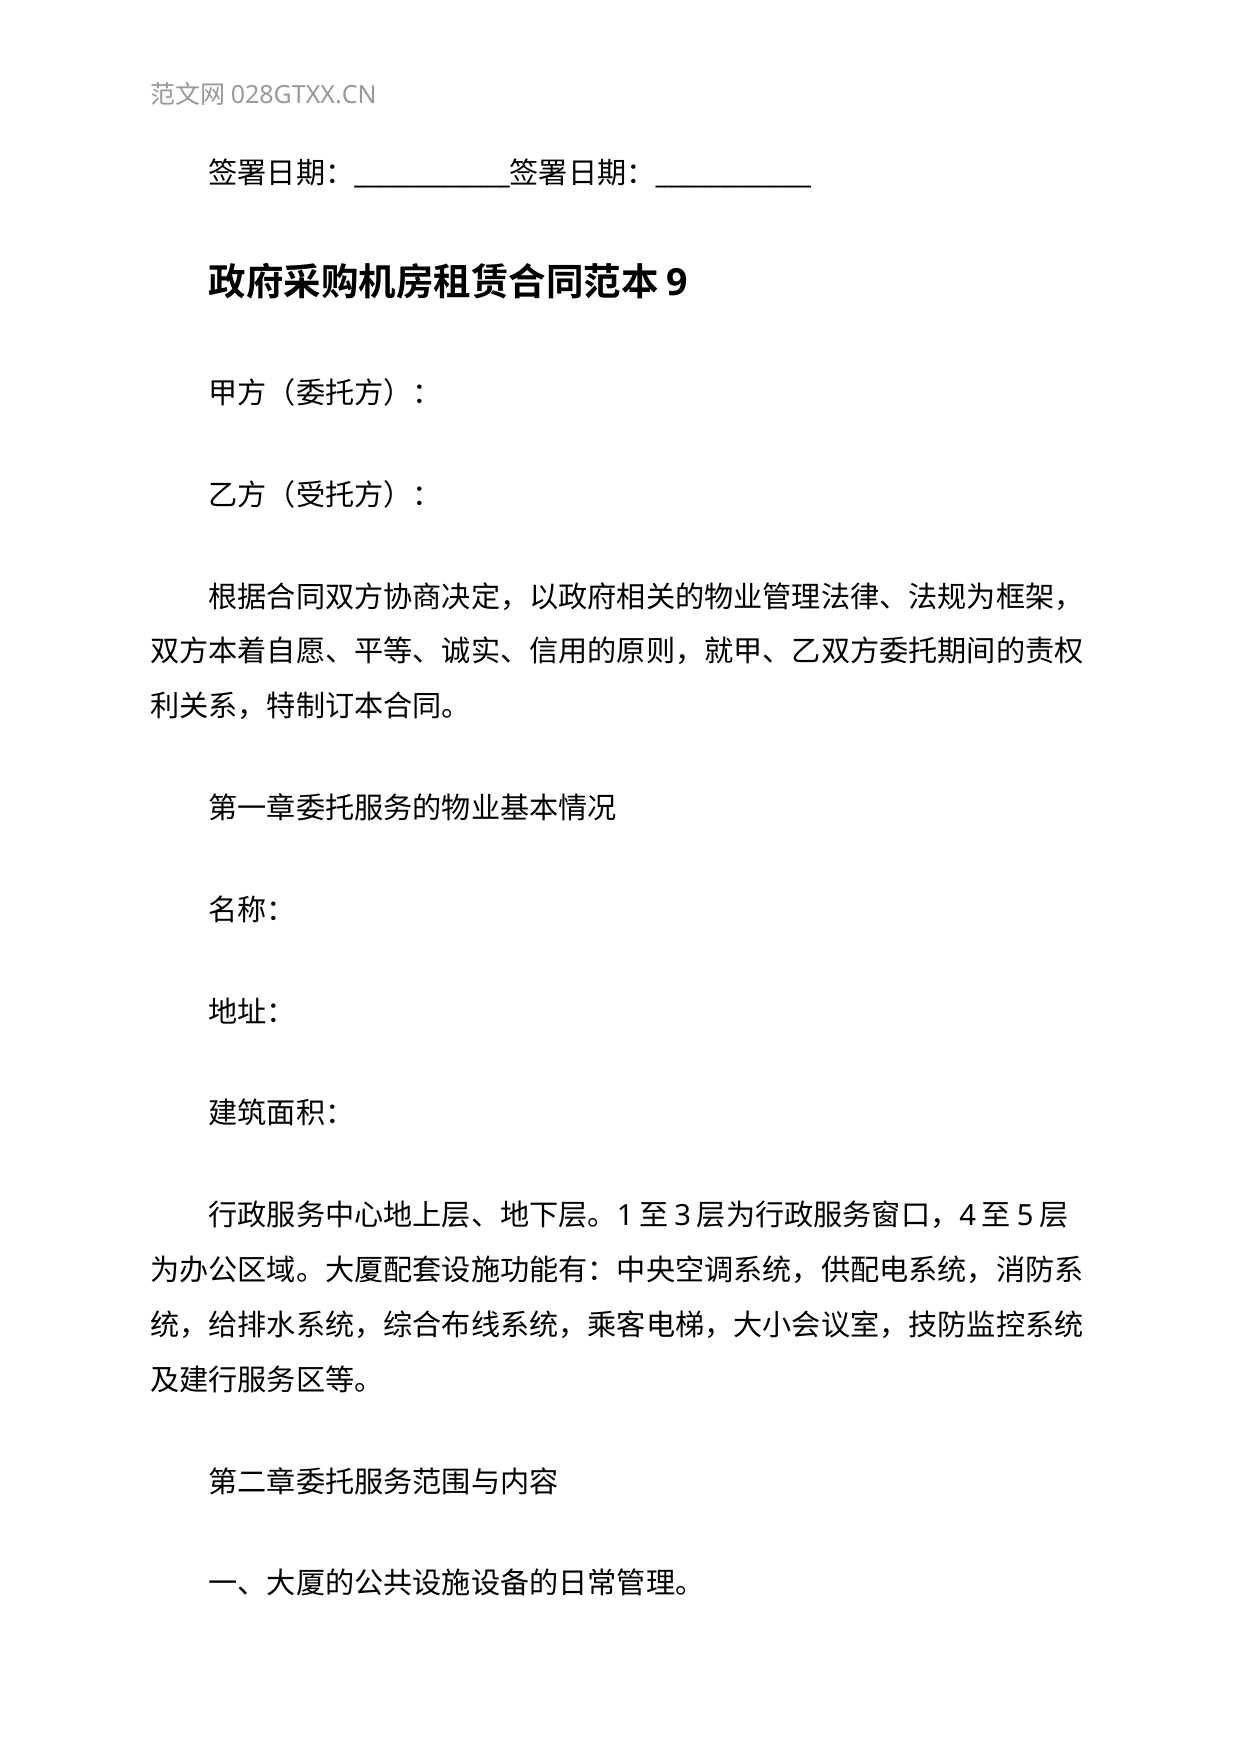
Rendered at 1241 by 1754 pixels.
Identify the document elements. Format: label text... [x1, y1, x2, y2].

text 政府采购机房租赁合同范本9 [150, 252, 1090, 306]
text 一、大厦的公共设施设备的日常管理。 [150, 1560, 1090, 1602]
text 签署日期：____________签署日期：____________ [150, 150, 1090, 192]
text 地址： [150, 988, 1090, 1031]
text 行政服务中心地上层、地下层。1至3层为行政服务窗口，4至5层为办公区域。大厦配套设施功能有：中央空调系统，供配电系统，消防系统，给排水系统，综合布线系统，乘客电梯，大小会议室，技防监控系统及建行服务区等。 [150, 1192, 1090, 1399]
text 第二章委托服务范围与内容 [150, 1458, 1090, 1501]
text 乙方（受托方）： [150, 471, 1090, 514]
text 建筑面积： [150, 1090, 1090, 1132]
text 名称： [150, 886, 1090, 929]
text 根据合同双方协商决定，以政府相关的物业管理法律、法规为框架，双方本着自愿、平等、诚实、信用的原则，就甲、乙双方委托期间的责权利关系，特制订本合同。 [150, 573, 1090, 725]
text 第一章委托服务的物业基本情况 [150, 785, 1090, 827]
text 甲方（委托方）： [150, 369, 1090, 412]
